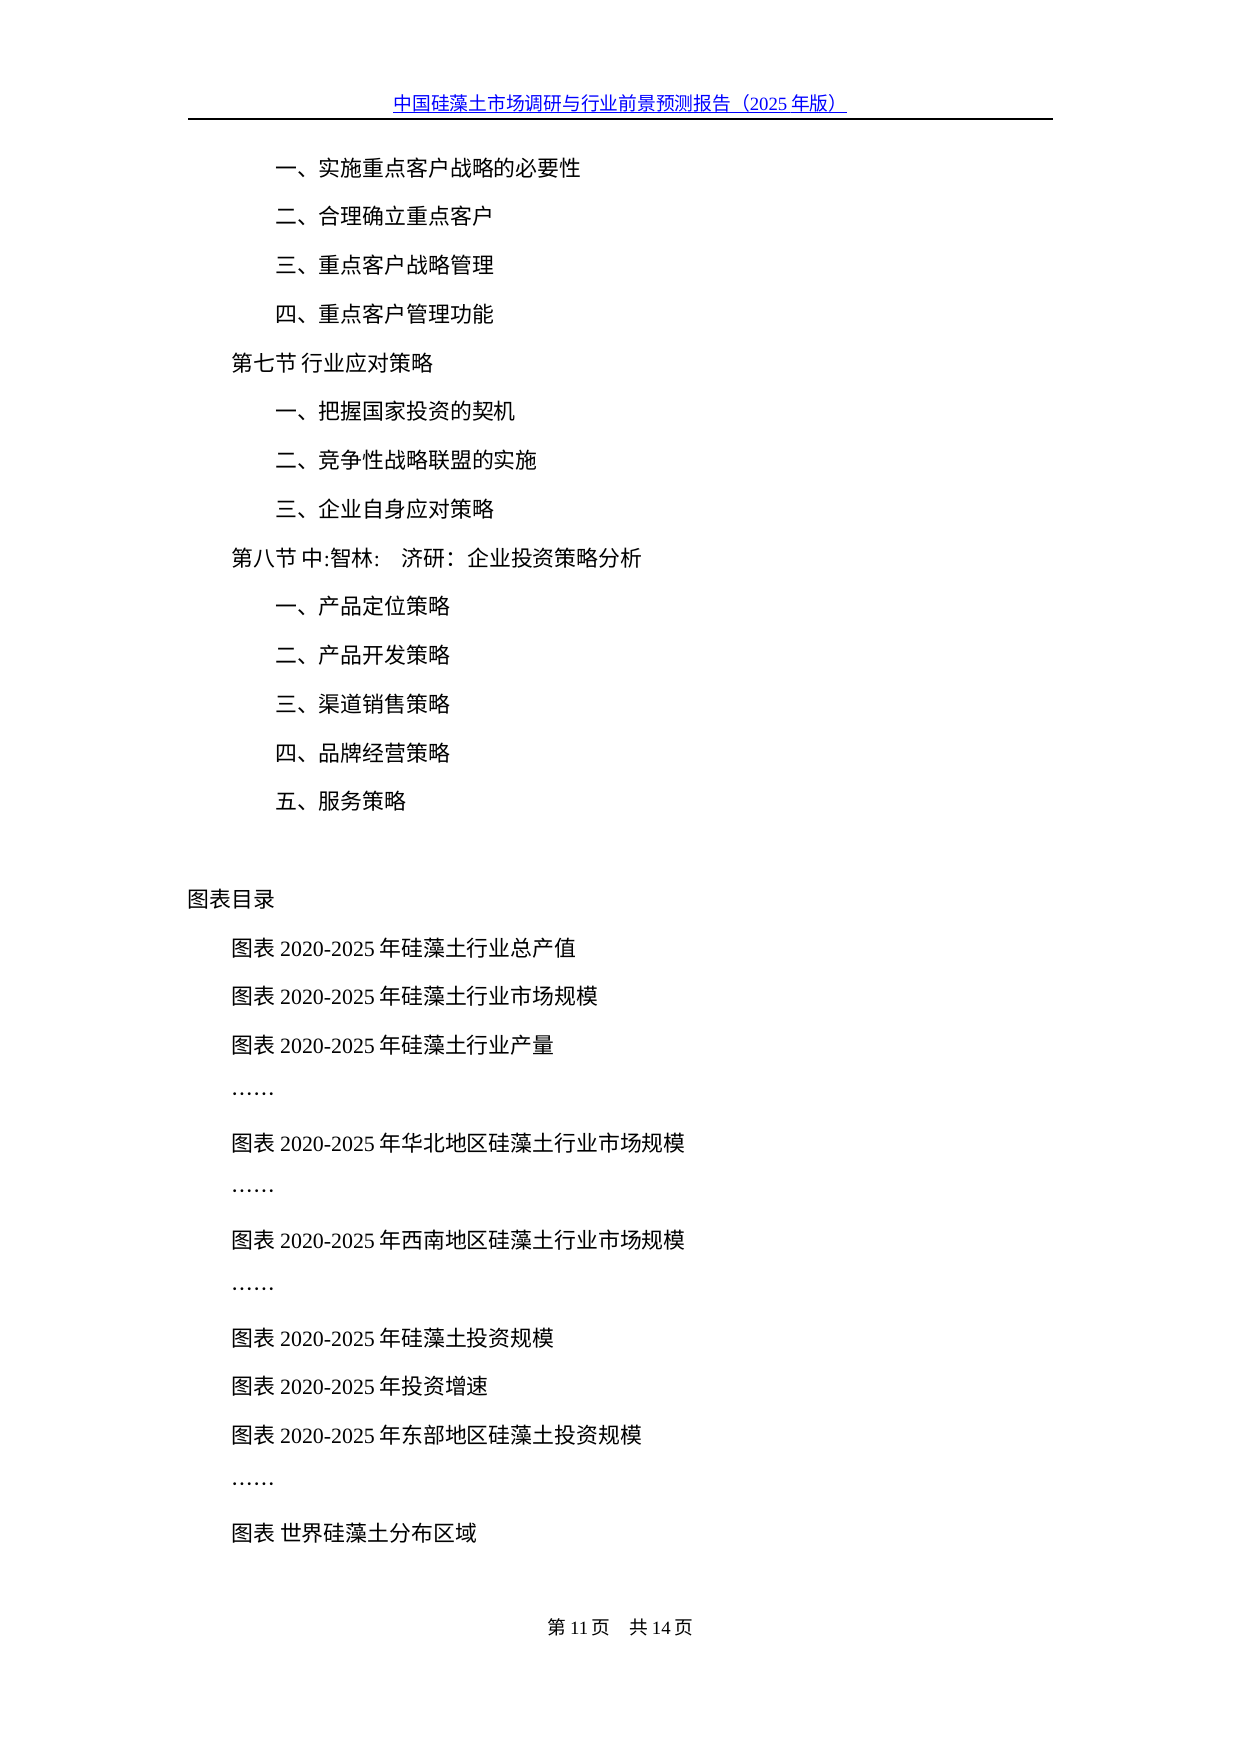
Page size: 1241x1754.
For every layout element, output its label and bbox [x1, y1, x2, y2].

text [187, 150, 1053, 1548]
